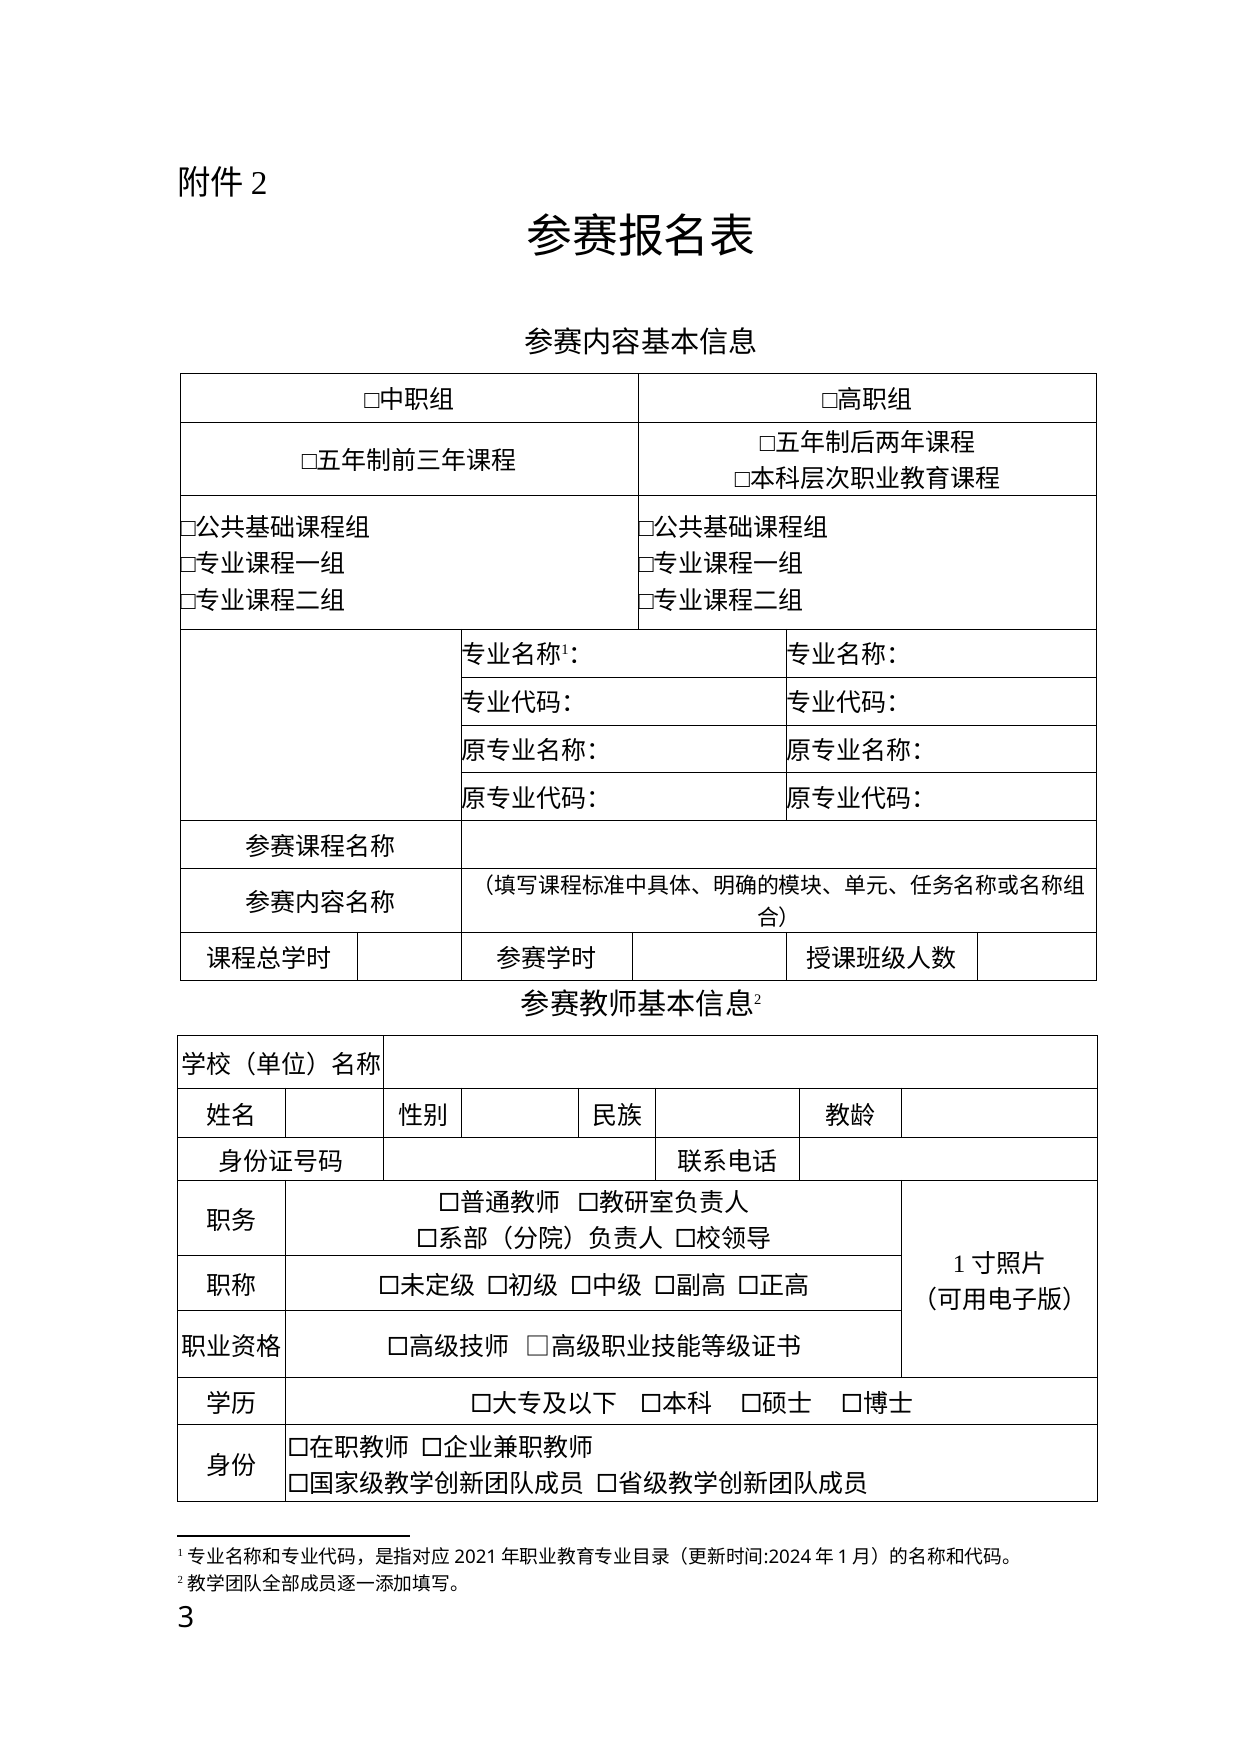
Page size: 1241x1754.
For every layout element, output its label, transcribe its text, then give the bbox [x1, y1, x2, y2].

table_cell 身份证号码 [178, 1138, 383, 1180]
text 附件2 [177, 148, 1104, 206]
table_header 学校（单位）名称 [178, 1036, 383, 1088]
table_cell □公共基础课程组 □专业课程一组 □专业课程二组 [639, 496, 1096, 629]
table_cell [462, 821, 1096, 868]
table_cell 参赛内容名称 [181, 869, 461, 932]
table_cell 学历 [178, 1378, 285, 1424]
table_cell 大专及以下 本科 硕士 博士 [286, 1378, 1097, 1424]
table_cell [633, 933, 786, 980]
table_cell [656, 1089, 799, 1137]
table_cell 原专业名称： [787, 726, 1096, 772]
table_cell 职业资格 [178, 1311, 285, 1377]
table_cell 普通教师 教研室负责人 系部（分院）负责人 校领导 [286, 1181, 901, 1255]
table_cell [286, 1089, 383, 1137]
table_cell [978, 933, 1096, 980]
table_cell 联系电话 [656, 1138, 799, 1180]
table_header [384, 1036, 1097, 1088]
text 参赛报名表 [177, 206, 1104, 264]
table_cell 专业名称： [462, 630, 786, 677]
table_cell 原专业名称： [462, 726, 786, 772]
table_cell 姓名 [178, 1089, 285, 1137]
table_cell [902, 1089, 1097, 1137]
table_cell 专业名称： [787, 630, 1096, 677]
table_cell 专业代码： [462, 678, 786, 724]
table_cell □五年制后两年课程 □本科层次职业教育课程 [639, 423, 1096, 494]
table_cell 授课班级人数 [787, 933, 977, 980]
table_cell 教龄 [800, 1089, 901, 1137]
table_cell 参赛课程名称 [181, 821, 461, 868]
table_cell 身份 [178, 1425, 285, 1501]
table_cell 原专业代码： [787, 773, 1096, 820]
table_cell [181, 630, 461, 820]
table_cell 民族 [579, 1089, 655, 1137]
text 参赛内容基本信息 [177, 318, 1104, 361]
table_cell [800, 1138, 1097, 1180]
table_header □中职组 [181, 374, 638, 421]
table_cell 职称 [178, 1256, 285, 1310]
table_cell 性别 [384, 1089, 461, 1137]
table_cell 高级技师 □高级职业技能等级证书 [286, 1311, 901, 1377]
table_cell 职务 [178, 1181, 285, 1255]
table_cell [462, 1089, 578, 1137]
table_cell [358, 933, 461, 980]
table_cell 1 寸照片 （可用电子版） [902, 1181, 1097, 1377]
table_cell 专业代码： [787, 678, 1096, 724]
table_header □高职组 [639, 374, 1096, 421]
table_cell [384, 1138, 655, 1180]
table_cell 原专业代码： [462, 773, 786, 820]
table_cell 未定级 初级 中级 副高 正高 [286, 1256, 901, 1310]
table_cell □五年制前三年课程 [181, 423, 638, 494]
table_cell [286, 1425, 1097, 1501]
table_cell 课程总学时 [181, 933, 357, 980]
table_cell 参赛学时 [462, 933, 632, 980]
table_cell □公共基础课程组 □专业课程一组 □专业课程二组 [181, 496, 638, 629]
text 参赛教师基本信息 [177, 981, 1104, 1023]
table_cell （填写课程标准中具体、明确的模块、单元、任务名称或名称组合） [462, 869, 1096, 932]
